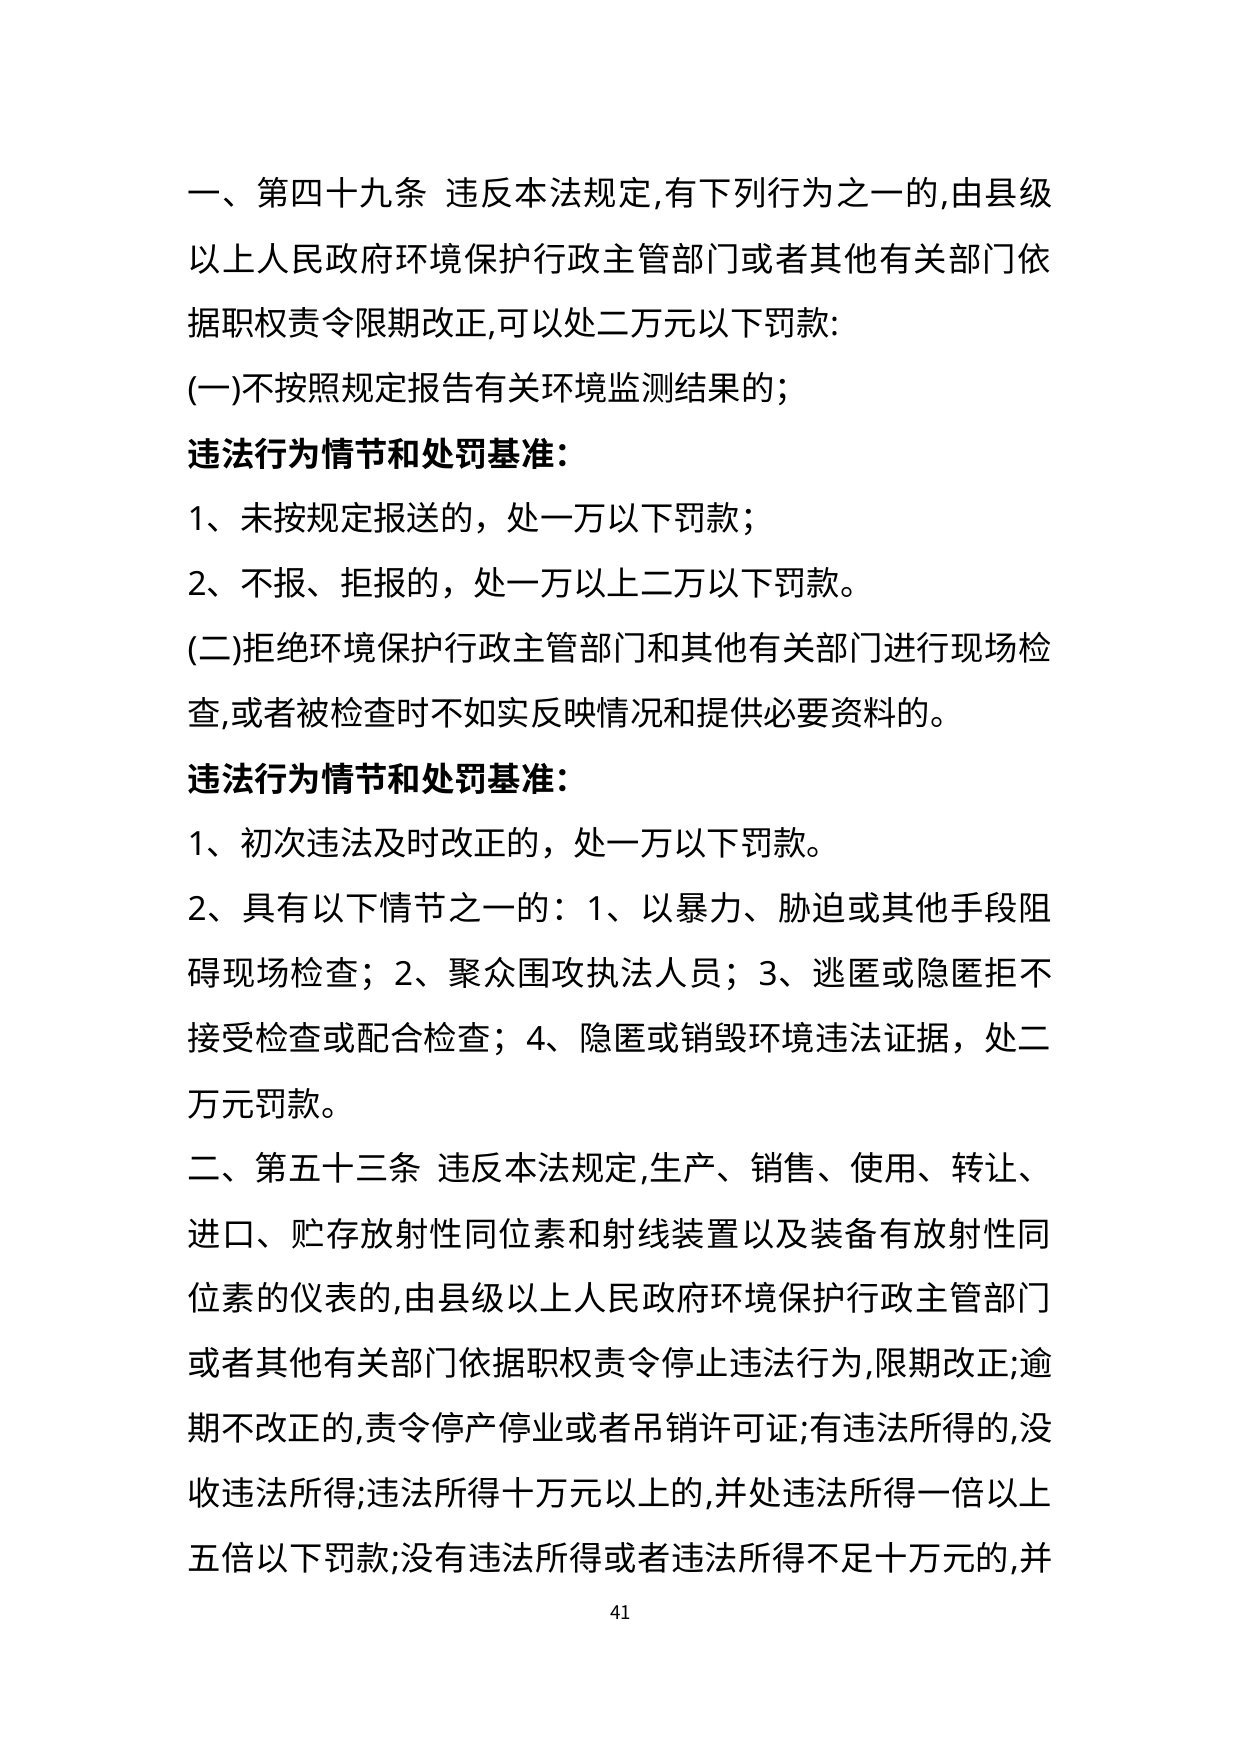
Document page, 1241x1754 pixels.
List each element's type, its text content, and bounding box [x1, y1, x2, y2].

text 违法行为情节和处罚基准： [187, 744, 1053, 809]
text 2、具有以下情节之一的：1、以暴力、胁迫或其他手段阻碍现场检查；2、聚众围攻执法人员；3、逃匿或隐匿拒不接受检查或配合检查；4、隐匿或销毁环境违法证据，处二万元罚款。 [187, 874, 1053, 1134]
text (一)不按照规定报告有关环境监测结果的； [187, 354, 1053, 419]
text 1、未按规定报送的，处一万以下罚款； [187, 484, 1053, 549]
text 2、不报、拒报的，处一万以上二万以下罚款。 [187, 549, 1053, 614]
text 1、初次违法及时改正的，处一万以下罚款。 [187, 809, 1053, 874]
text 一、第四十九条 违反本法规定,有下列行为之一的,由县级以上人民政府环境保护行政主管部门或者其他有关部门依据职权责令限期改正,可以处二万元以下罚款: [187, 159, 1053, 354]
text (二)拒绝环境保护行政主管部门和其他有关部门进行现场检查,或者被检查时不如实反映情况和提供必要资料的。 [187, 614, 1053, 744]
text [187, 1134, 1053, 1589]
text 违法行为情节和处罚基准： [187, 419, 1053, 484]
